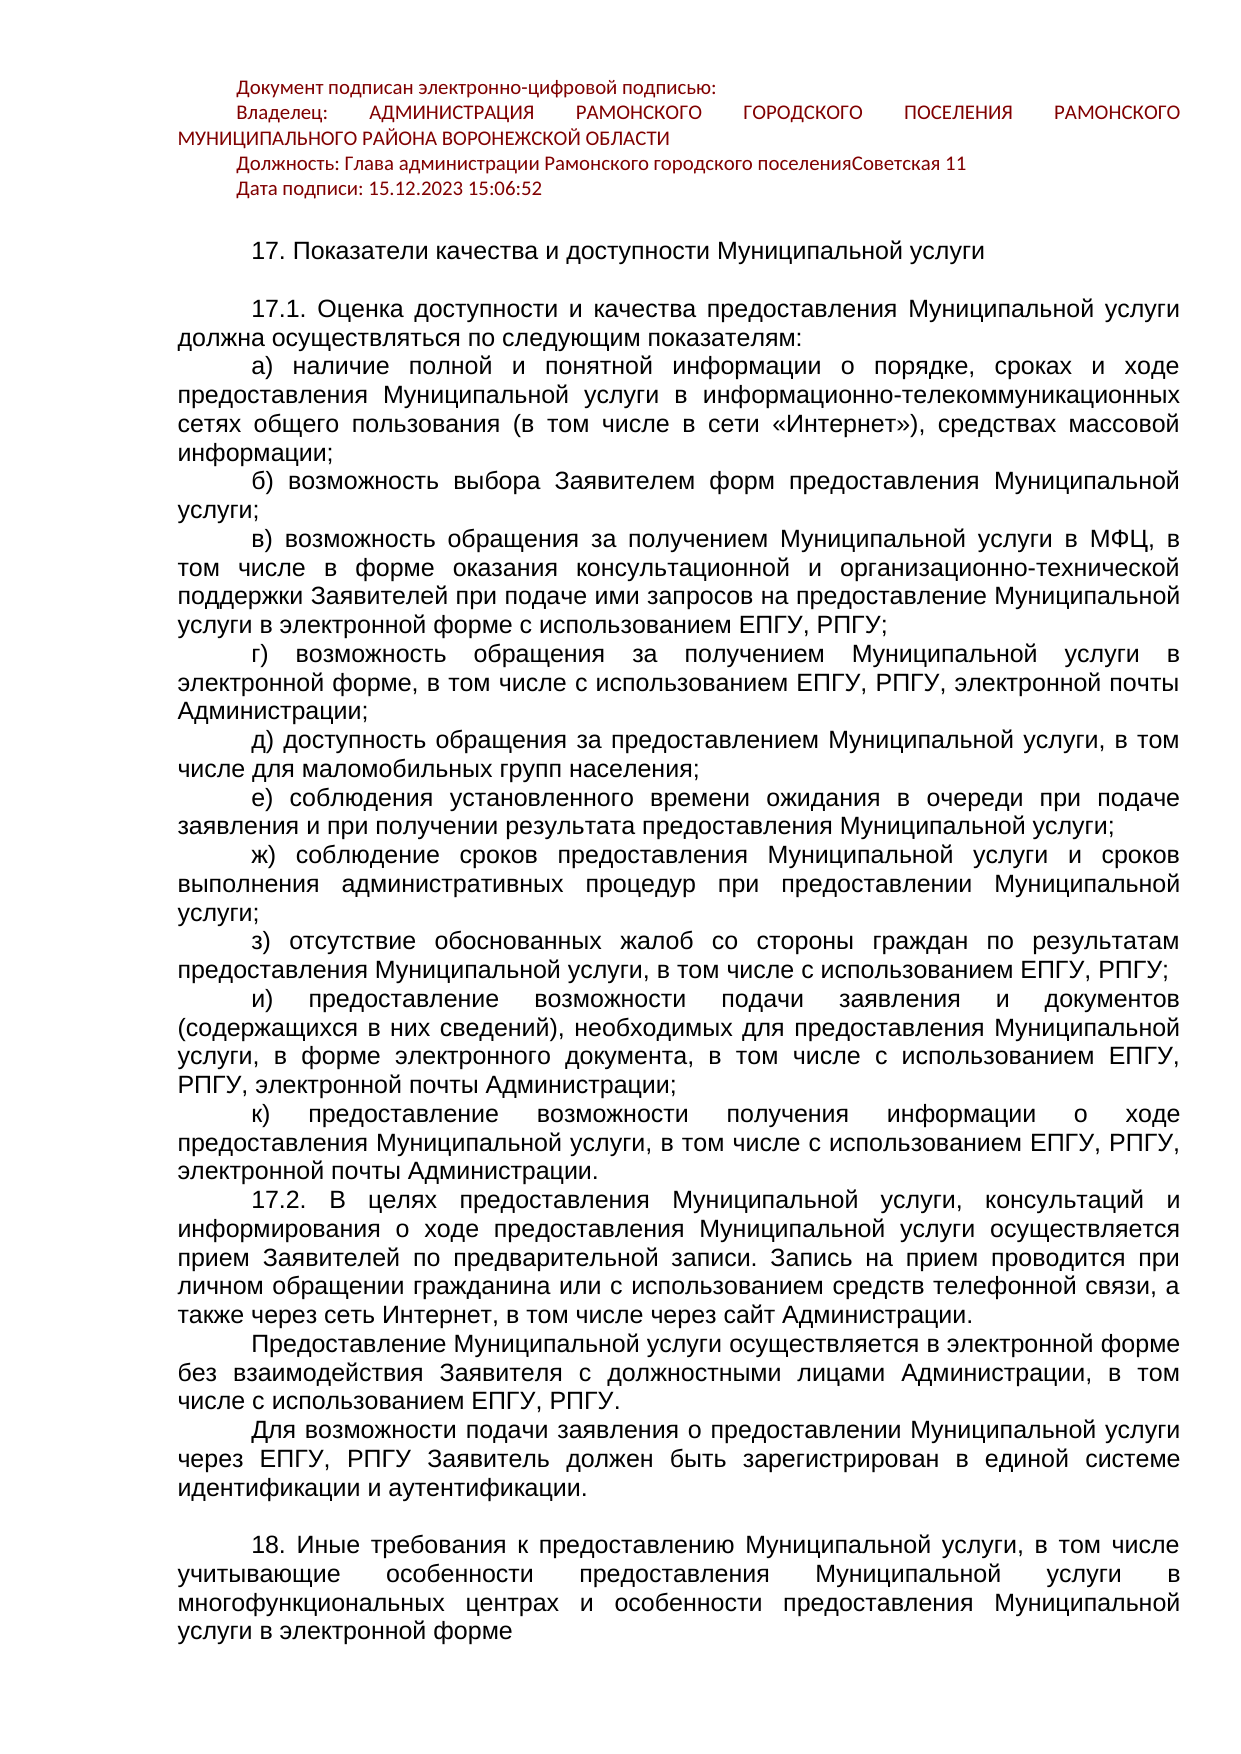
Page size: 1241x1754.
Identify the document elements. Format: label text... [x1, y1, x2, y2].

text в) возможность обращения за получением Муниципальной услуги в МФЦ, в том числе в форме оказания консультационной и организационно-технической поддержки Заявителей при подаче ими запросов на предоставление Муниципальной услуги в электронной форме с использованием ЕПГУ, РПГУ; [177, 524, 1181, 639]
text Для возможности подачи заявления о предоставлении Муниципальной услуги через ЕПГУ, РПГУ Заявитель должен быть зарегистрирован в единой системе идентификации и аутентификации. [177, 1415, 1181, 1501]
text 17. Показатели качества и доступности Муниципальной услуги [177, 236, 1181, 265]
text з) отсутствие обоснованных жалоб со стороны граждан по результатам предоставления Муниципальной услуги, в том числе с использованием ЕПГУ, РПГУ; [177, 926, 1181, 984]
text 17.2. В целях предоставления Муниципальной услуги, консультаций и информирования о ходе предоставления Муниципальной услуги осуществляется прием Заявителей по предварительной записи. Запись на прием проводится при личном обращении гражданина или с использованием средств телефонной связи, а также через сеть Интернет, в том числе через сайт Администрации. [177, 1185, 1181, 1329]
text Предоставление Муниципальной услуги осуществляется в электронной форме без взаимодействия Заявителя с должностными лицами Администрации, в том числе с использованием ЕПГУ, РПГУ. [177, 1329, 1181, 1415]
text ж) соблюдение сроков предоставления Муниципальной услуги и сроков выполнения административных процедур при предоставлении Муниципальной услуги; [177, 840, 1181, 926]
text к) предоставление возможности получения информации о ходе предоставления Муниципальной услуги, в том числе с использованием ЕПГУ, РПГУ, электронной почты Администрации. [177, 1099, 1181, 1185]
text 17.1. Оценка доступности и качества предоставления Муниципальной услуги должна осуществляться по следующим показателям: [177, 294, 1181, 351]
text 18. Иные требования к предоставлению Муниципальной услуги, в том числе учитывающие особенности предоставления Муниципальной услуги в многофункциональных центрах и особенности предоставления Муниципальной услуги в электронной форме [177, 1530, 1181, 1645]
text д) доступность обращения за предоставлением Муниципальной услуги, в том числе для маломобильных групп населения; [177, 725, 1181, 782]
text б) возможность выбора Заявителем форм предоставления Муниципальной услуги; [177, 466, 1181, 524]
text е) соблюдения установленного времени ожидания в очереди при подаче заявления и при получении результата предоставления Муниципальной услуги; [177, 782, 1181, 840]
text г) возможность обращения за получением Муниципальной услуги в электронной форме, в том числе с использованием ЕПГУ, РПГУ, электронной почты Администрации; [177, 639, 1181, 725]
text и) предоставление возможности подачи заявления и документов (содержащихся в них сведений), необходимых для предоставления Муниципальной услуги, в форме электронного документа, в том числе с использованием ЕПГУ, РПГУ, электронной почты Администрации; [177, 984, 1181, 1099]
text а) наличие полной и понятной информации о порядке, сроках и ходе предоставления Муниципальной услуги в информационно-телекоммуникационных сетях общего пользования (в том числе в сети «Интернет»), средствах массовой информации; [177, 351, 1181, 466]
